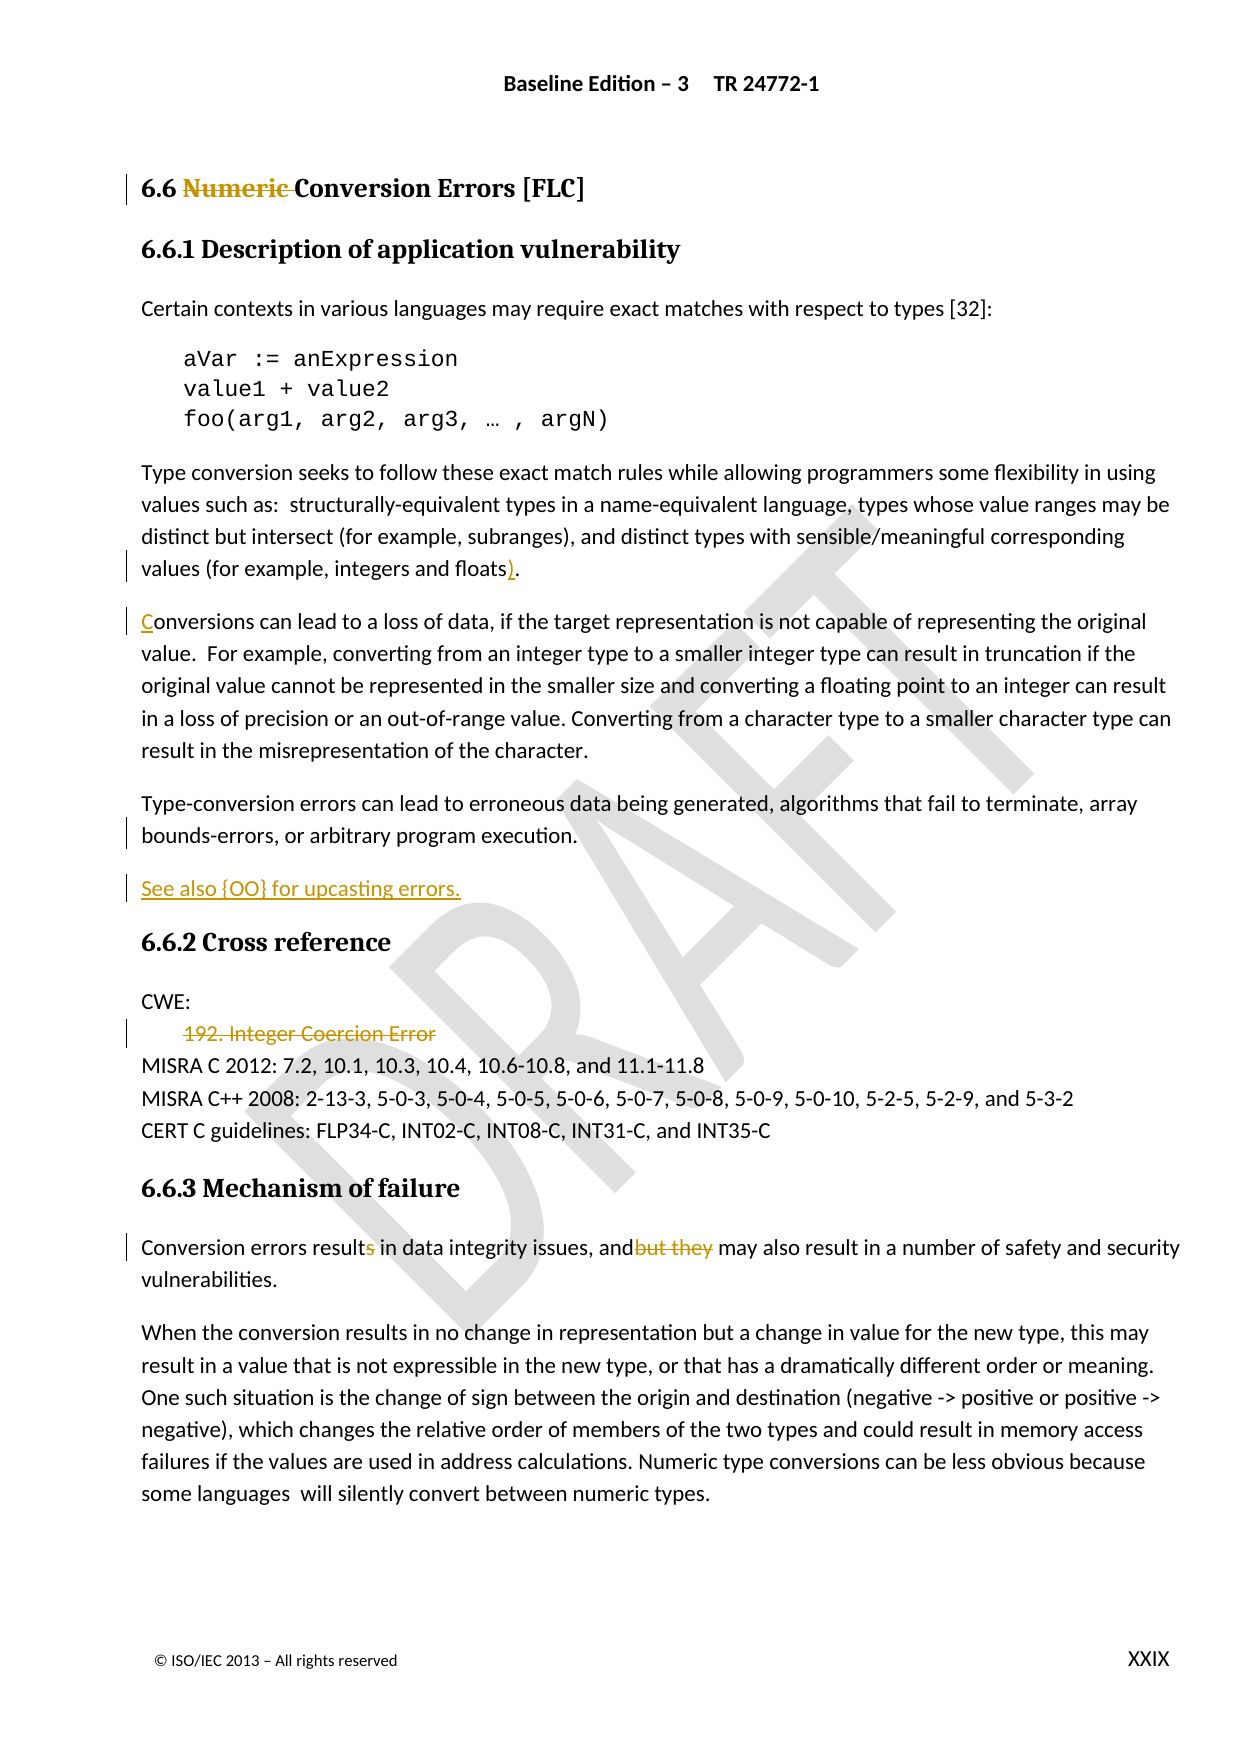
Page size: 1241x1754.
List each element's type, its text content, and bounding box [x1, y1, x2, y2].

text CWE: [141, 987, 1182, 1015]
text Conversion errors result in data integrity issues, and may also result in a number of safety and security vulnerabilities. [141, 1233, 1182, 1293]
text aVar := anExpression [183, 347, 1182, 373]
subtitle 6.6.3 Mechanism of failure [141, 1173, 1182, 1204]
text foo(arg1, arg2, arg3, … , argN) [183, 407, 1182, 433]
text When the conversion results in no change in representation but a change in value for the new type, this may result in a value that is not expressible in the new type, or that has a dramatically different order or meaning. One such situation is the change of sign between the origin and destination (negative -> positive or positive -> negative), which changes the relative order of members of the two types and could result in memory access failures if the values are used in address calculations. Numeric type conversions can be less obvious because some languages will silently convert between numeric types. [141, 1318, 1182, 1507]
subtitle 6.6.2 Cross reference [141, 927, 1182, 958]
subtitle 6.6.1 Description of application vulnerability [141, 234, 1182, 265]
text MISRA C++ 2008: 2-13-3, 5-0-3, 5-0-4, 5-0-5, 5-0-6, 5-0-7, 5-0-8, 5-0-9, 5-0-10, 5-2-5, 5-2-9, and 5-3-2 [141, 1084, 1182, 1112]
text CERT C guidelines: FLP34-C, INT02-C, INT08-C, INT31-C, and INT35-C [141, 1116, 1182, 1144]
subtitle 6.6 Conversion Errors [FLC] [141, 173, 1182, 205]
text MISRA C 2012: 7.2, 10.1, 10.3, 10.4, 10.6-10.8, and 11.1-11.8 [141, 1052, 1182, 1080]
text onversions can lead to a loss of data, if the target representation is not capable of representing the original value. For example, converting from an integer type to a smaller integer type can result in truncation if the original value cannot be represented in the smaller size and converting a floating point to an integer can result in a loss of precision or an out-of-range value. Converting from a character type to a smaller character type can result in the misrepresentation of the character. [141, 607, 1182, 764]
text value1 + value2 [183, 377, 1182, 403]
text Type-conversion errors can lead to erroneous data being generated, algorithms that fail to terminate, array bounds-errors, or arbitrary program execution. [141, 789, 1182, 849]
text Certain contexts in various languages may require exact matches with respect to types [32]: [141, 294, 1182, 322]
text Type conversion seeks to follow these exact match rules while allowing programmers some flexibility in using values such as: structurally-equivalent types in a name-equivalent language, types whose value ranges may be distinct but intersect (for example, subranges), and distinct types with sensible/meaningful corresponding values (for example, integers and floats. [141, 458, 1182, 582]
